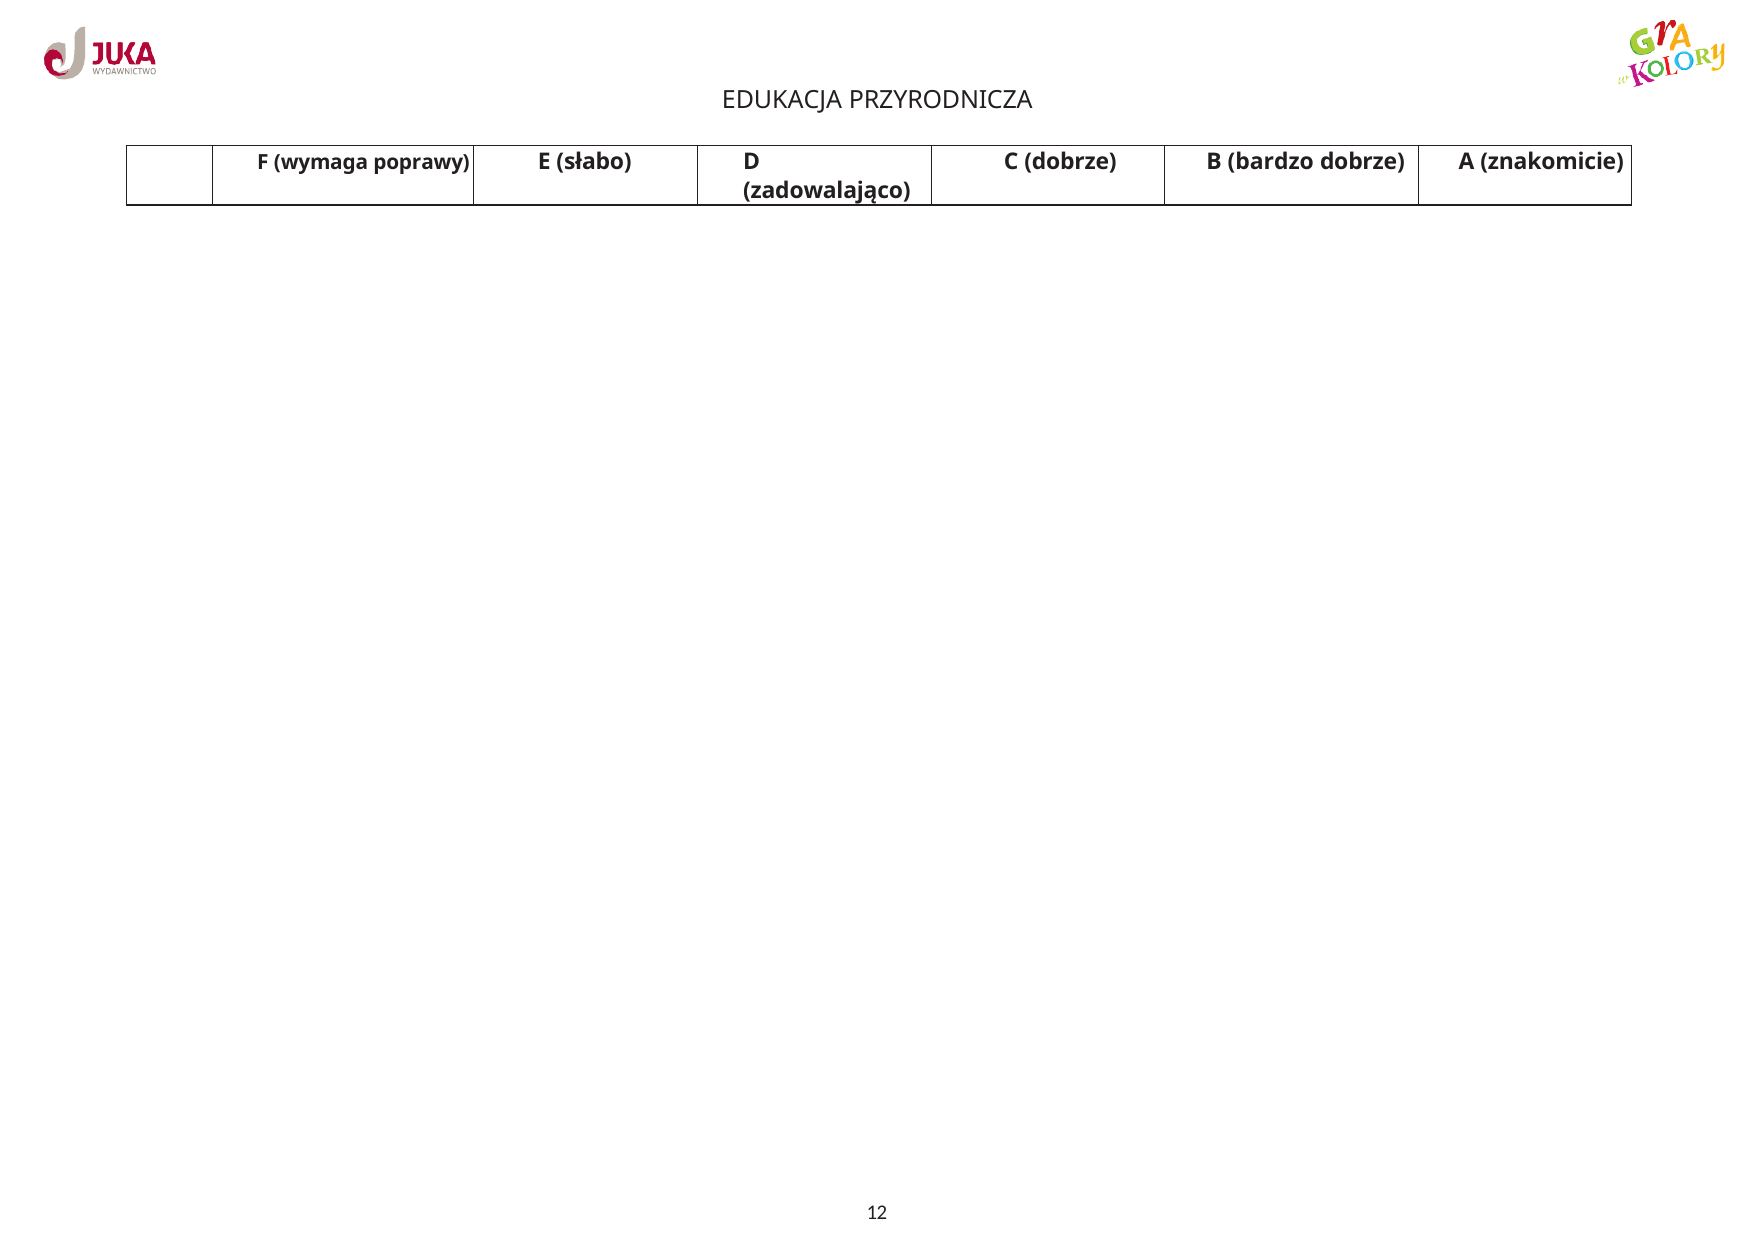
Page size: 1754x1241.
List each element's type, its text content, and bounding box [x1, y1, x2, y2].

picture [44, 49, 71, 76]
table_header D (zadowalająco) [698, 146, 931, 204]
table_header [127, 146, 212, 204]
picture [1618, 20, 1725, 87]
table_header A (znakomicie) [1419, 146, 1631, 204]
table_header E (słabo) [474, 146, 697, 204]
table_header F (wymaga poprawy) [213, 146, 473, 204]
table_header B (bardzo dobrze) [1165, 146, 1418, 204]
text EDUKACJA PRZYRODNICZA [663, 81, 1091, 115]
table_header C (dobrze) [932, 146, 1164, 204]
picture [92, 42, 156, 65]
